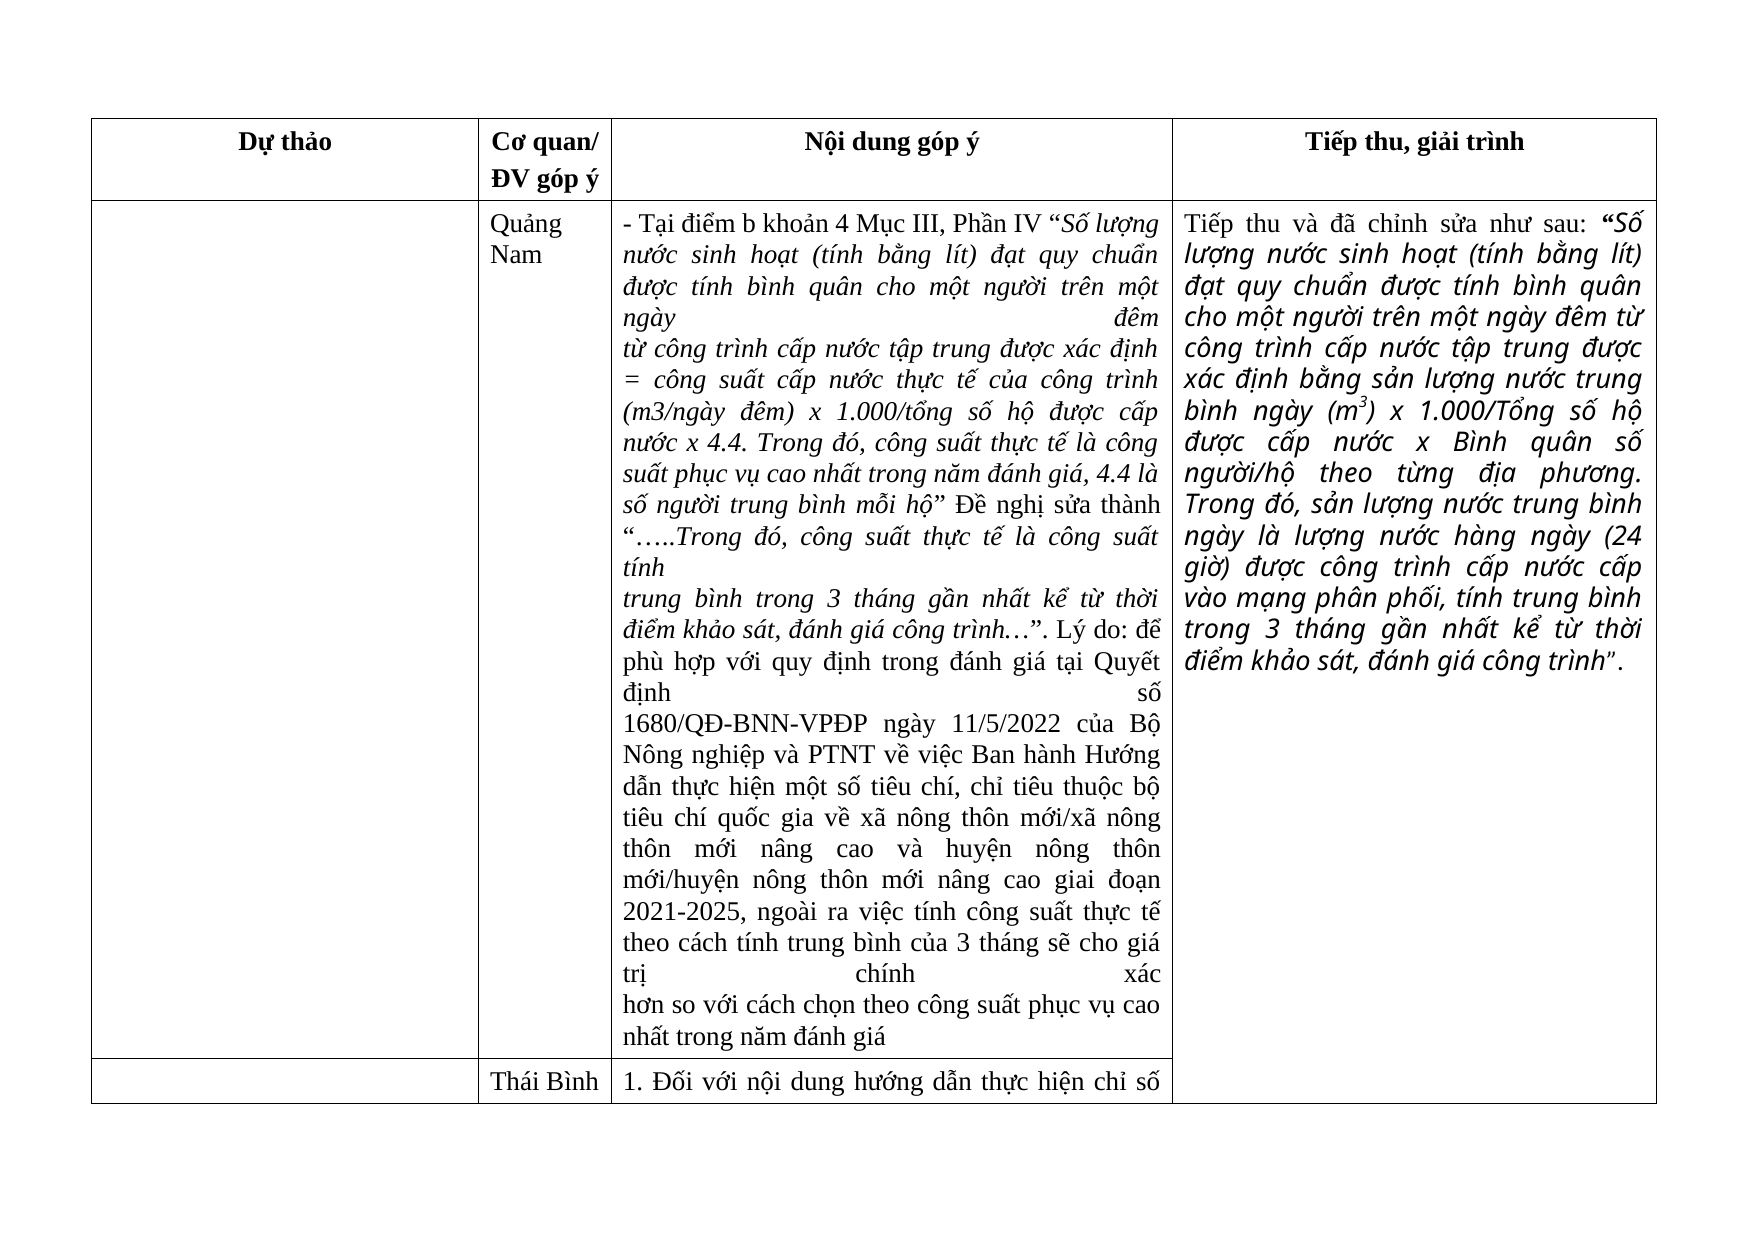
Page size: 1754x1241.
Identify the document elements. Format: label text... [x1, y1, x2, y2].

table_cell Tiếp thu và đã chỉnh sửa như sau: “Số lượng nước sinh hoạt (tính bằng lít) đạt quy chuẩn được tính bình quân cho một người trên một ngày đêm từ công trình cấp nước tập trung được xác định bằng sản lượng nước trung bình ngày (m3) x 1.000/Tổng số hộ được cấp nước x Bình quân số người/hộ theo từng địa phương. Trong đó, sản lượng nước trung bình ngày là lượng nước hàng ngày (24 giờ) được công trình cấp nước cấp vào mạng phân phối, tính trung bình trong 3 tháng gần nhất kể từ thời điểm khảo sát, đánh giá công trình”. [1173, 201, 1656, 1102]
table_cell [92, 201, 478, 1058]
table_header Dự thảo [92, 119, 478, 200]
table_cell [92, 1059, 478, 1102]
table_header Cơ quan/ ĐV góp ý [479, 119, 611, 200]
table_cell Thái Bình [479, 1059, 611, 1102]
table_cell Quảng Nam [479, 201, 611, 1058]
table_cell - Tại điểm b khoản 4 Mục III, Phần IV “Số lượng nước sinh hoạt (tính bằng lít) đạt quy chuẩn được tính bình quân cho một người trên một ngày đêm từ công trình cấp nước tập trung được xác định = công suất cấp nước thực tế của công trình (m3/ngày đêm) x 1.000/tổng số hộ được cấp nước x 4.4. Trong đó, công suất thực tế là công suất phục vụ cao nhất trong năm đánh giá, 4.4 là số người trung bình mỗi hộ” Đề nghị sửa thành “…..Trong đó, công suất thực tế là công suất tính trung bình trong 3 tháng gần nhất kể từ thời điểm khảo sát, đánh giá công trình…”. Lý do: để phù hợp với quy định trong đánh giá tại Quyết định số 1680/QĐ-BNN-VPĐP ngày 11/5/2022 của Bộ Nông nghiệp và PTNT về việc Ban hành Hướng dẫn thực hiện một số tiêu chí, chỉ tiêu thuộc bộ tiêu chí quốc gia về xã nông thôn mới/xã nông thôn mới nâng cao và huyện nông thôn mới/huyện nông thôn mới nâng cao giai đoạn 2021-2025, ngoài ra việc tính công suất thực tế theo cách tính trung bình của 3 tháng sẽ cho giá trị chính xác hơn so với cách chọn theo công suất phục vụ cao nhất trong năm đánh giá [612, 201, 1172, 1058]
table_header Tiếp thu, giải trình [1173, 119, 1656, 200]
table_header Nội dung góp ý [612, 119, 1172, 200]
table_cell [612, 1059, 1172, 1102]
